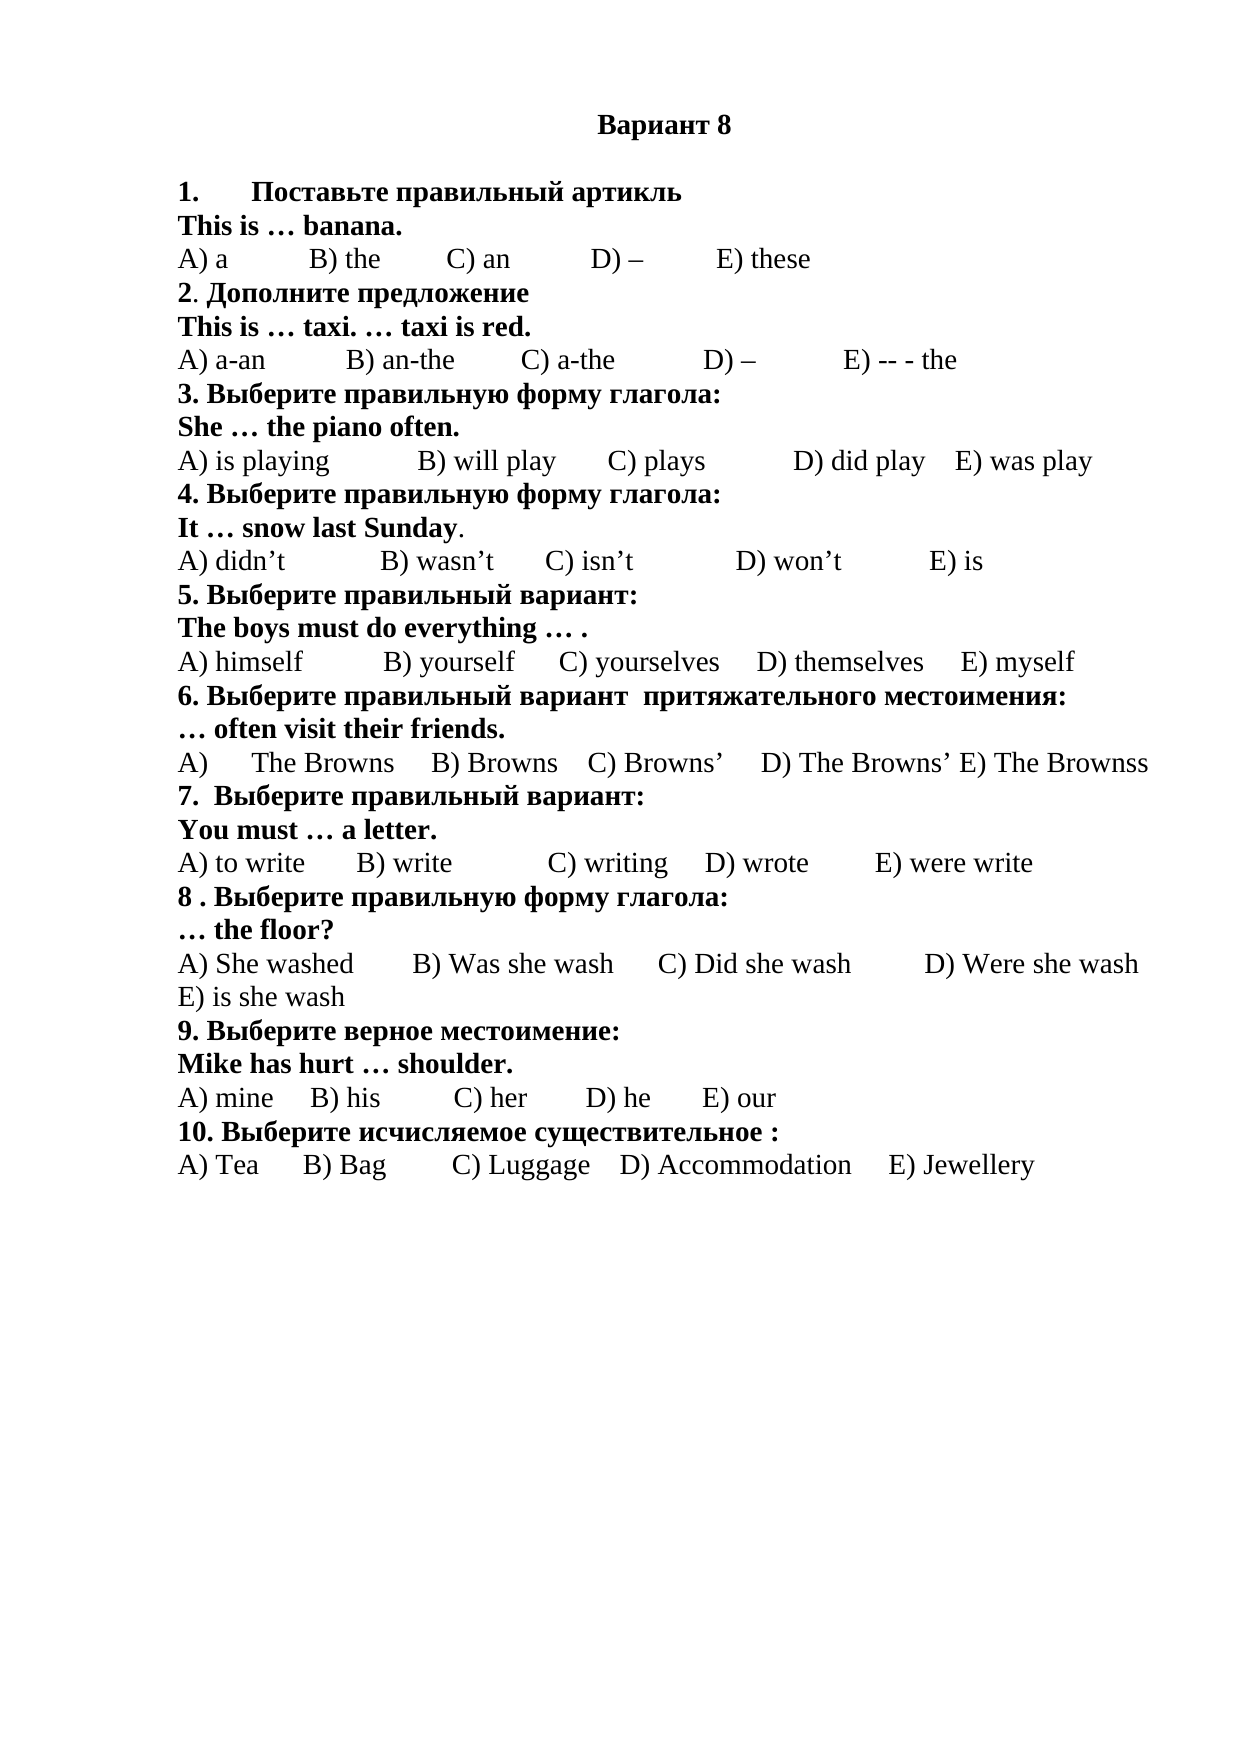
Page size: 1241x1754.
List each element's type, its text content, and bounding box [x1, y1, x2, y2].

text … often visit their friends. [177, 711, 1152, 745]
text A) She washed B) Was she wash C) Did she wash D) Were she wash [177, 946, 1152, 979]
text A) mine B) his C) her D) he E) our [177, 1080, 1152, 1114]
text Mike has hurt … shoulder. [177, 1047, 1152, 1080]
text The boys must do everything … . [177, 611, 1152, 644]
text A) didn’t B) wasn’t C) isn’t D) won’t E) is [177, 543, 1152, 577]
text A) is playing B) will play C) plays D) did play E) was play [177, 443, 1152, 476]
text 5. Выберите правильный вариант: [177, 577, 1152, 611]
text It … snow last Sunday. [177, 510, 1152, 543]
text A) a-an B) an-the C) a-the D) – E) -- - the [177, 342, 1152, 376]
text This is … taxi. … taxi is red. [177, 309, 1152, 342]
text 3. Выберите правильную форму глагола: [177, 376, 1152, 409]
text А) a B) the C) an D) – E) these [177, 242, 1152, 275]
text A) himself B) yourself C) yourselves D) themselves E) myself [177, 644, 1152, 678]
text 9. Выберите верное местоимение: [177, 1013, 1152, 1047]
text 2. Дополните предложение [177, 275, 1152, 309]
text Вариант 8 [177, 107, 1152, 141]
text E) is she wash [177, 979, 1152, 1013]
list The Browns B) Browns C) Browns’ D) The Browns’ E) The Brownss [177, 745, 1152, 778]
text 10. Выберите исчисляемое существительное : [177, 1114, 1152, 1147]
text 4. Выберите правильную форму глагола: [177, 476, 1152, 510]
text 8 . Выберите правильную форму глагола: [177, 879, 1152, 912]
text … the floor? [177, 912, 1152, 946]
text You must … a letter. [177, 812, 1152, 845]
text 6. Выберите правильный вариант притяжательного местоимения: [177, 678, 1152, 711]
text 7. Выберите правильный вариант: [177, 778, 1152, 812]
text A) to write B) write C) writing D) wrote E) were write [177, 845, 1152, 879]
list Поставьте правильный артикль [177, 174, 1152, 208]
text This is … banana. [177, 208, 1152, 242]
text A) Tea B) Bag C) Luggage D) Accommodation E) Jewellery [177, 1147, 1152, 1181]
text She … the piano often. [177, 409, 1152, 443]
